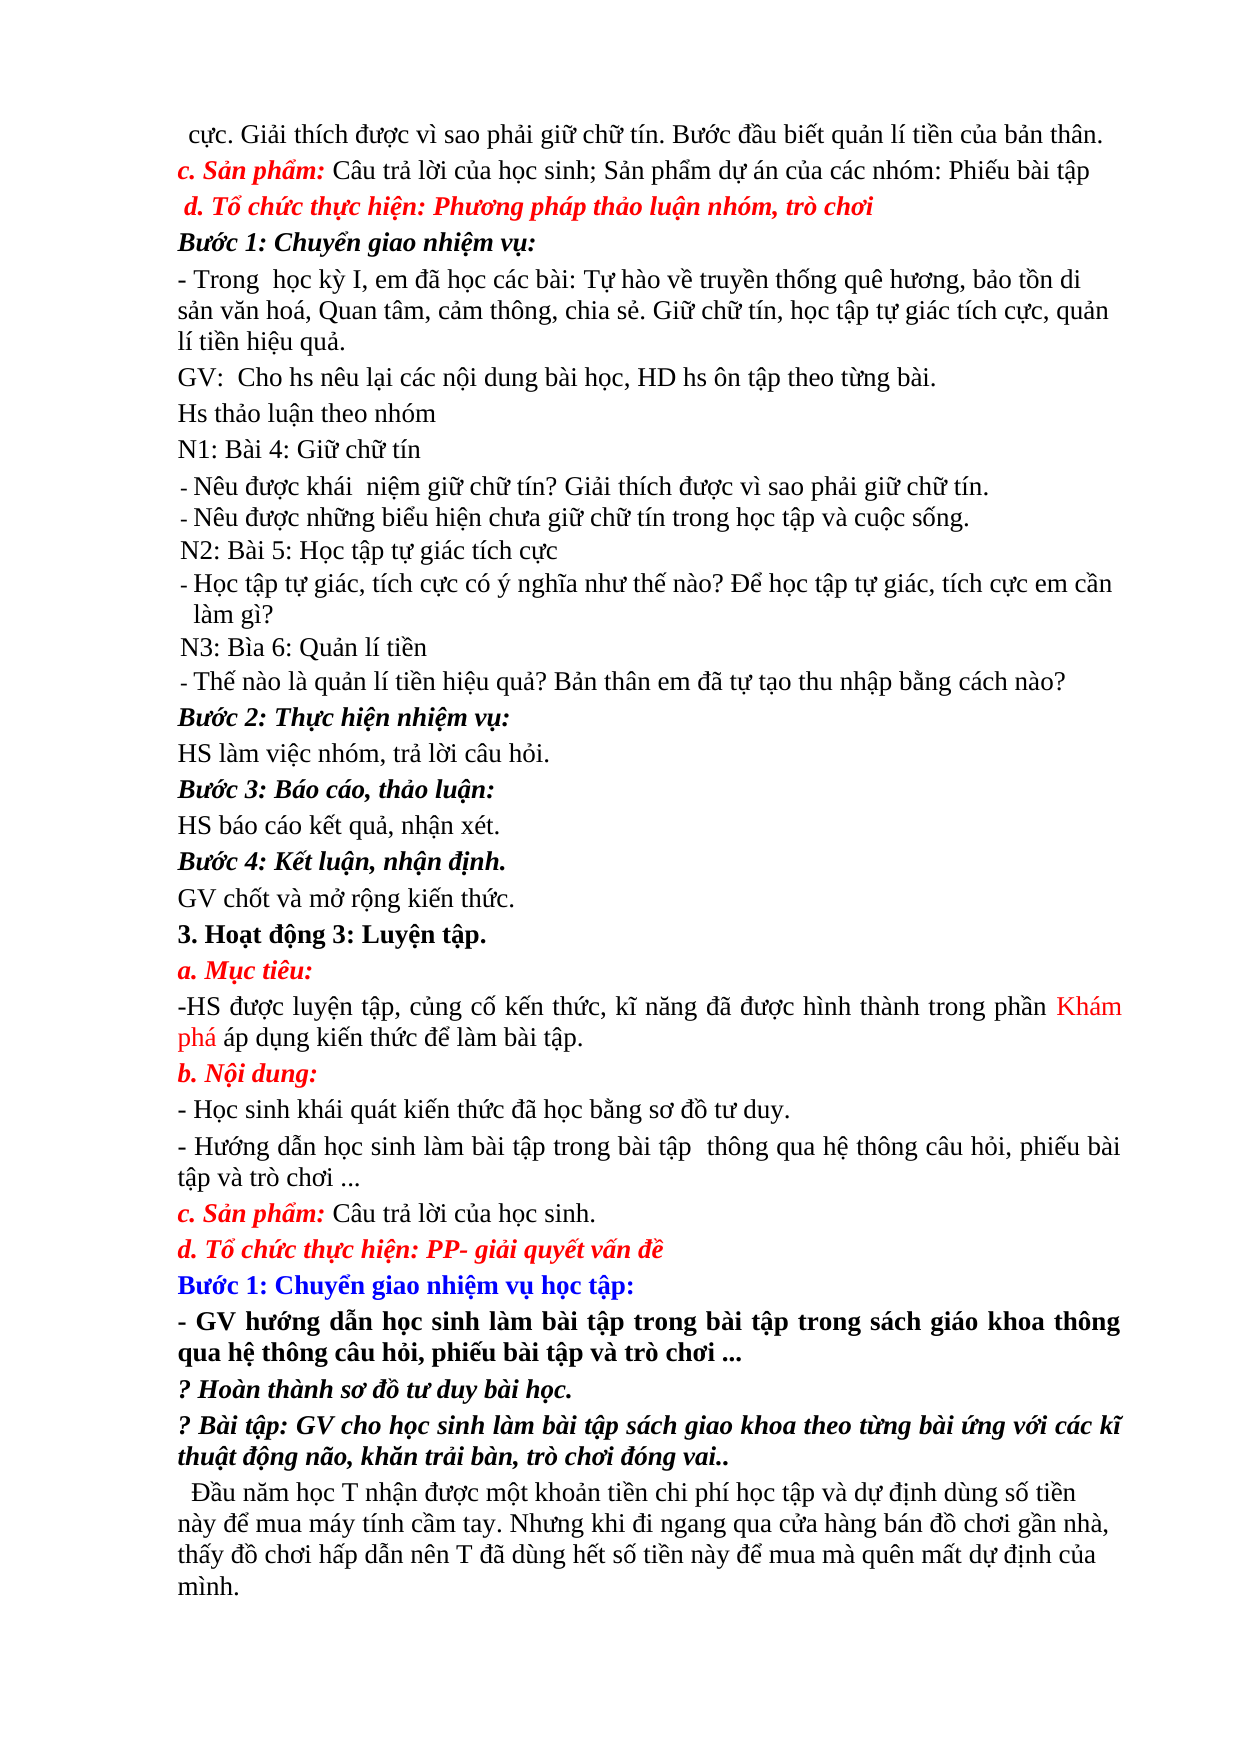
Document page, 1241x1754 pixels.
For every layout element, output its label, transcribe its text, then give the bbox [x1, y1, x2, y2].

text - GV hướng dẫn học sinh làm bài tập trong bài tập trong sách giáo khoa thông qua hệ thông câu hỏi, phiếu bài tập và trò chơi ... [177, 1305, 1122, 1368]
text GV: Cho hs nêu lại các nội dung bài học, HD hs ôn tập theo từng bài. [177, 361, 1122, 392]
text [188, 118, 1122, 149]
text Bước 2: Thực hiện nhiệm vụ: [177, 701, 1122, 732]
text d. Tổ chức thực hiện: Phương pháp thảo luận nhóm, trò chơi [177, 190, 1122, 222]
list Nêu được những biểu hiện chưa giữ chữ tín trong học tập và cuộc sống. [180, 501, 1122, 532]
text - Trong học kỳ I, em đã học các bài: Tự hào về truyền thống quê hương, bảo tồn di sản văn hoá, Quan tâm, cảm thông, chia sẻ. Giữ chữ tín, học tập tự giác tích cực, quản lí tiền hiệu quả. [177, 263, 1122, 356]
text ? Hoàn thành sơ đồ tư duy bài học. [177, 1373, 1122, 1404]
text Hs thảo luận theo nhóm [177, 397, 1122, 428]
text b. Nội dung: [177, 1057, 1122, 1088]
text HS báo cáo kết quả, nhận xét. [177, 809, 1122, 841]
text d. Tổ chức thực hiện: PP- giải quyết vấn đề [177, 1233, 1122, 1264]
text HS làm việc nhóm, trả lời câu hỏi. [177, 737, 1122, 768]
text - Hướng dẫn học sinh làm bài tập trong bài tập thông qua hệ thông câu hỏi, phiếu bài tập và trò chơi ... [177, 1130, 1122, 1192]
text GV chốt và mở rộng kiến thức. [177, 882, 1122, 913]
text N3: Bìa 6: Quản lí tiền [180, 632, 1122, 663]
list Nêu được khái niệm giữ chữ tín? Giải thích được vì sao phải giữ chữ tín. [180, 469, 1122, 501]
text Bước 4: Kết luận, nhận định. [177, 846, 1122, 877]
text N1: Bài 4: Giữ chữ tín [177, 433, 1122, 464]
text 3. Hoạt động 3: Luyện tập. [177, 918, 1122, 949]
text N2: Bài 5: Học tập tự giác tích cực [180, 534, 1122, 565]
text Bước 3: Báo cáo, thảo luận: [177, 773, 1122, 804]
text a. Mục tiêu: [177, 954, 1122, 985]
text Bước 1: Chuyển giao nhiệm vụ học tập: [177, 1269, 1122, 1300]
text ? Bài tập: GV cho học sinh làm bài tập sách giao khoa theo từng bài ứng với các kĩ thuật động não, khăn trải bàn, trò chơi đóng vai.. [177, 1409, 1122, 1471]
list Thế nào là quản lí tiền hiệu quả? Bản thân em đã tự tạo thu nhập bằng cách nào? [180, 665, 1122, 696]
text Đầu năm học T nhận được một khoản tiền chi phí học tập và dự định dùng số tiền này để mua máy tính cầm tay. Nhưng khi đi ngang qua cửa hàng bán đồ chơi gần nhà, thấy đồ chơi hấp dẫn nên T đã dùng hết số tiền này để mua mà quên mất dự định của mình. [177, 1476, 1122, 1601]
text - Học sinh khái quát kiến thức đã học bằng sơ đồ tư duy. [177, 1093, 1122, 1125]
text c. Sản phẩm: Câu trả lời của học sinh; Sản phẩm dự án của các nhóm: Phiếu bài tập [177, 154, 1122, 185]
text -HS được luyện tập, củng cố kến thức, kĩ năng đã được hình thành trong phần Khám phá áp dụng kiến thức để làm bài tập. [177, 990, 1122, 1052]
list Học tập tự giác, tích cực có ý nghĩa như thế nào? Để học tập tự giác, tích cực em cần làm gì? [180, 567, 1122, 629]
text Bước 1: Chuyển giao nhiệm vụ: [177, 227, 1122, 258]
text c. Sản phẩm: Câu trả lời của học sinh. [177, 1197, 1122, 1228]
